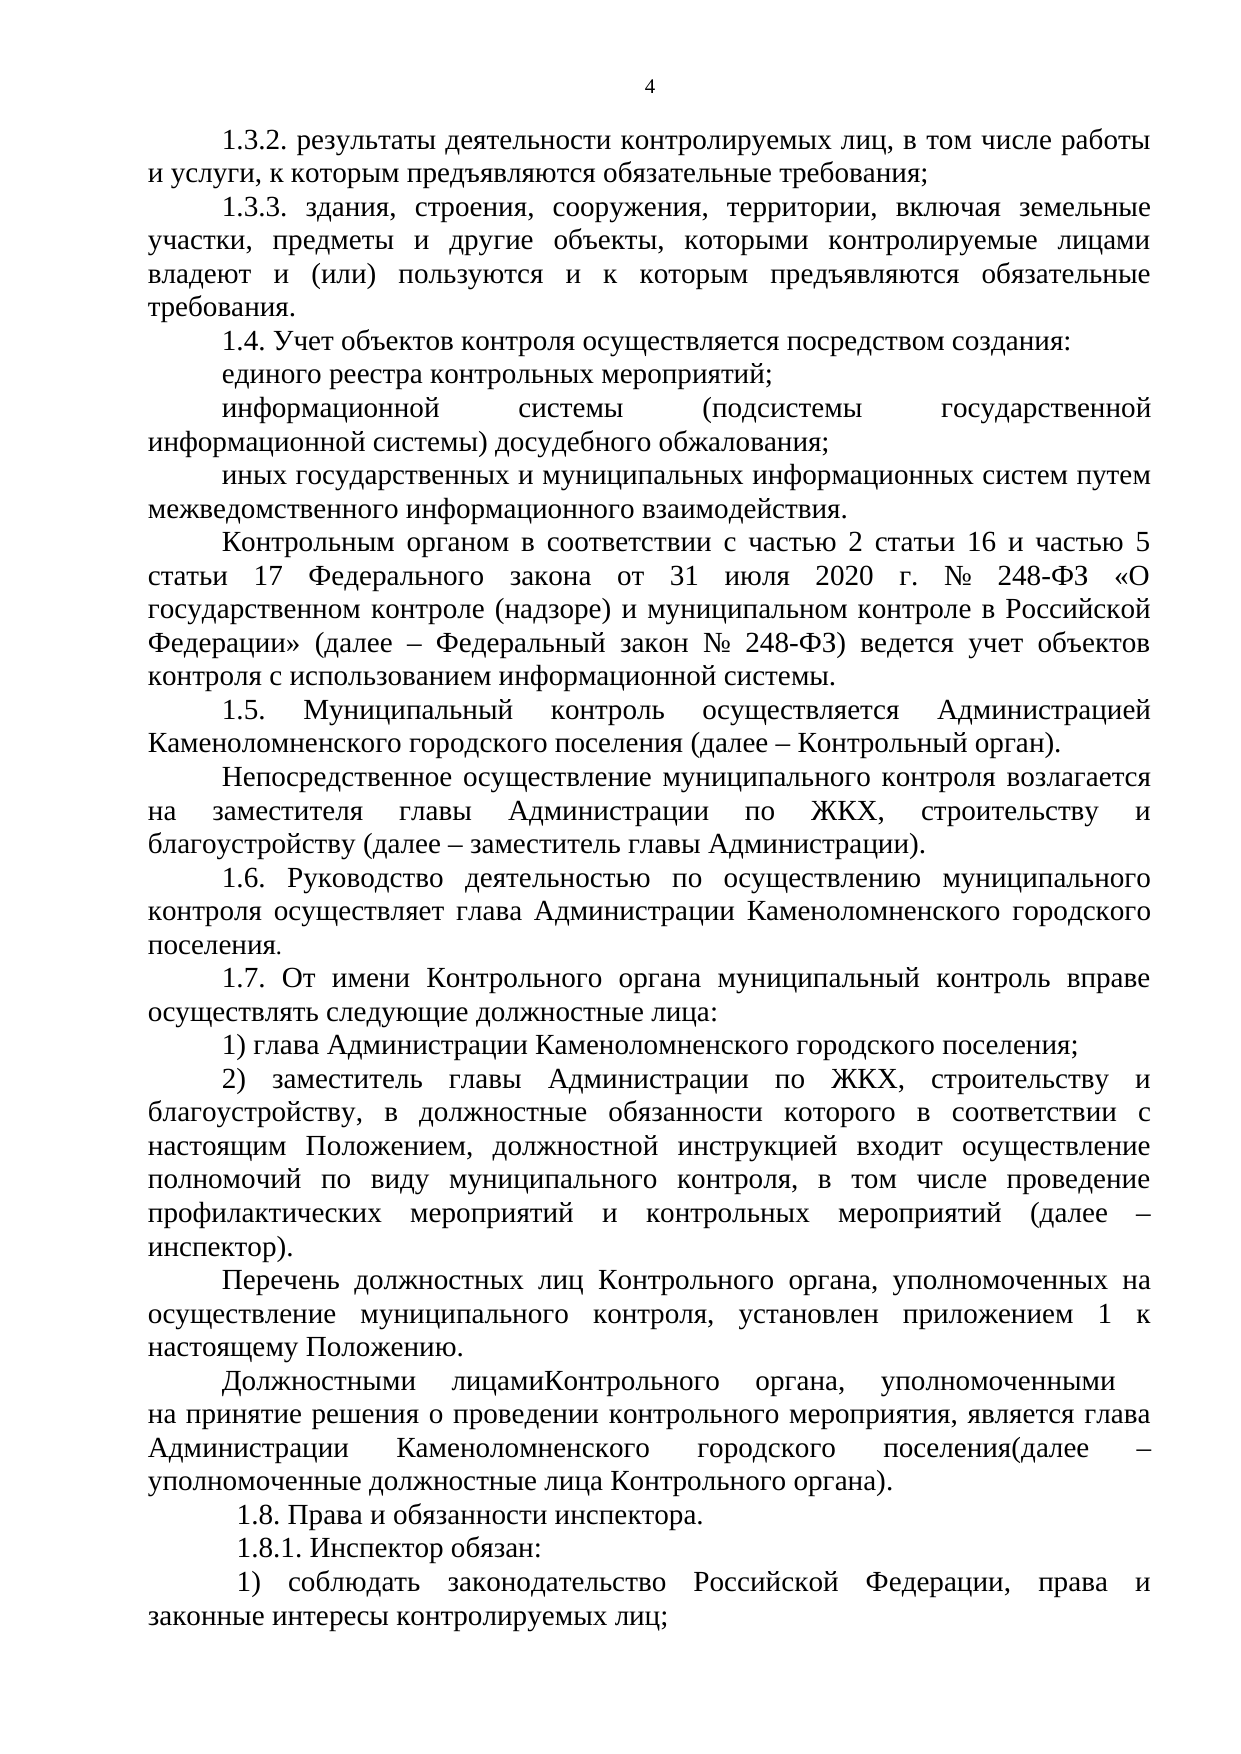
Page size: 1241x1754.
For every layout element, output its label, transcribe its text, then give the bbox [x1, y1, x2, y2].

text Перечень должностных лиц Контрольного органа, уполномоченных на осуществление муниципального контроля, установлен приложением 1 к настоящему Положению. [148, 1262, 1152, 1363]
list 1.7. От имени Контрольного органа муниципальный контроль вправе осуществлять следующие должностные лица: [148, 960, 1152, 1027]
text иных государственных и муниципальных информационных систем путем межведомственного информационного взаимодействия. [148, 457, 1152, 524]
list 1.6. Руководство деятельностью по осуществлению муниципального контроля осуществляет глава Администрации Каменоломненского городского поселения. [148, 860, 1152, 960]
list 1.8. Права и обязанности инспектора. [148, 1497, 1152, 1531]
list Непосредственное осуществление муниципального контроля возлагается на заместителя главы Администрации по ЖКХ, строительству и благоустройству (далее – заместитель главы Администрации). [148, 759, 1152, 860]
list 1.4. Учет объектов контроля осуществляется посредством создания: [148, 323, 1152, 357]
text 1.3.2. результаты деятельности контролируемых лиц, в том числе работы и услуги, к которым предъявляются обязательные требования; [148, 122, 1152, 189]
text информационной системы (подсистемы государственной информационной системы) досудебного обжалования; [148, 390, 1152, 457]
text Контрольным органом в соответствии с частью 2 статьи 16 и частью 5 статьи 17 Федерального закона от 31 июля 2020 г. № 248-ФЗ «О государственном контроле (надзоре) и муниципальном контроле в Российской Федерации» (далее – Федеральный закон № 248-ФЗ) ведется учет объектов контроля с использованием информационной системы. [148, 524, 1152, 692]
text 1.3.3. здания, строения, сооружения, территории, включая земельные участки, предметы и другие объекты, которыми контролируемые лицами владеют и (или) пользуются и к которым предъявляются обязательные требования. [148, 189, 1152, 323]
text Должностными лицамиКонтрольного органа, уполномоченными на принятие решения о проведении контрольного мероприятия, является глава Администрации Каменоломненского городского поселения(далее – уполномоченные должностные лица Контрольного органа). [148, 1363, 1152, 1497]
list 1.8.1. Инспектор обязан: [148, 1531, 1152, 1564]
text 1) глава Администрации Каменоломненского городского поселения; [148, 1027, 1152, 1061]
list 1.5. Муниципальный контроль осуществляется Администрацией Каменоломненского городского поселения (далее – Контрольный орган). [148, 692, 1152, 759]
list 1) соблюдать законодательство Российской Федерации, права и законные интересы контролируемых лиц; [148, 1564, 1152, 1631]
text 2) заместитель главы Администрации по ЖКХ, строительству и благоустройству, в должностные обязанности которого в соответствии с настоящим Положением, должностной инструкцией входит осуществление полномочий по виду муниципального контроля, в том числе проведение профилактических мероприятий и контрольных мероприятий (далее – инспектор). [148, 1061, 1152, 1262]
text единого реестра контрольных мероприятий; [148, 357, 1152, 390]
